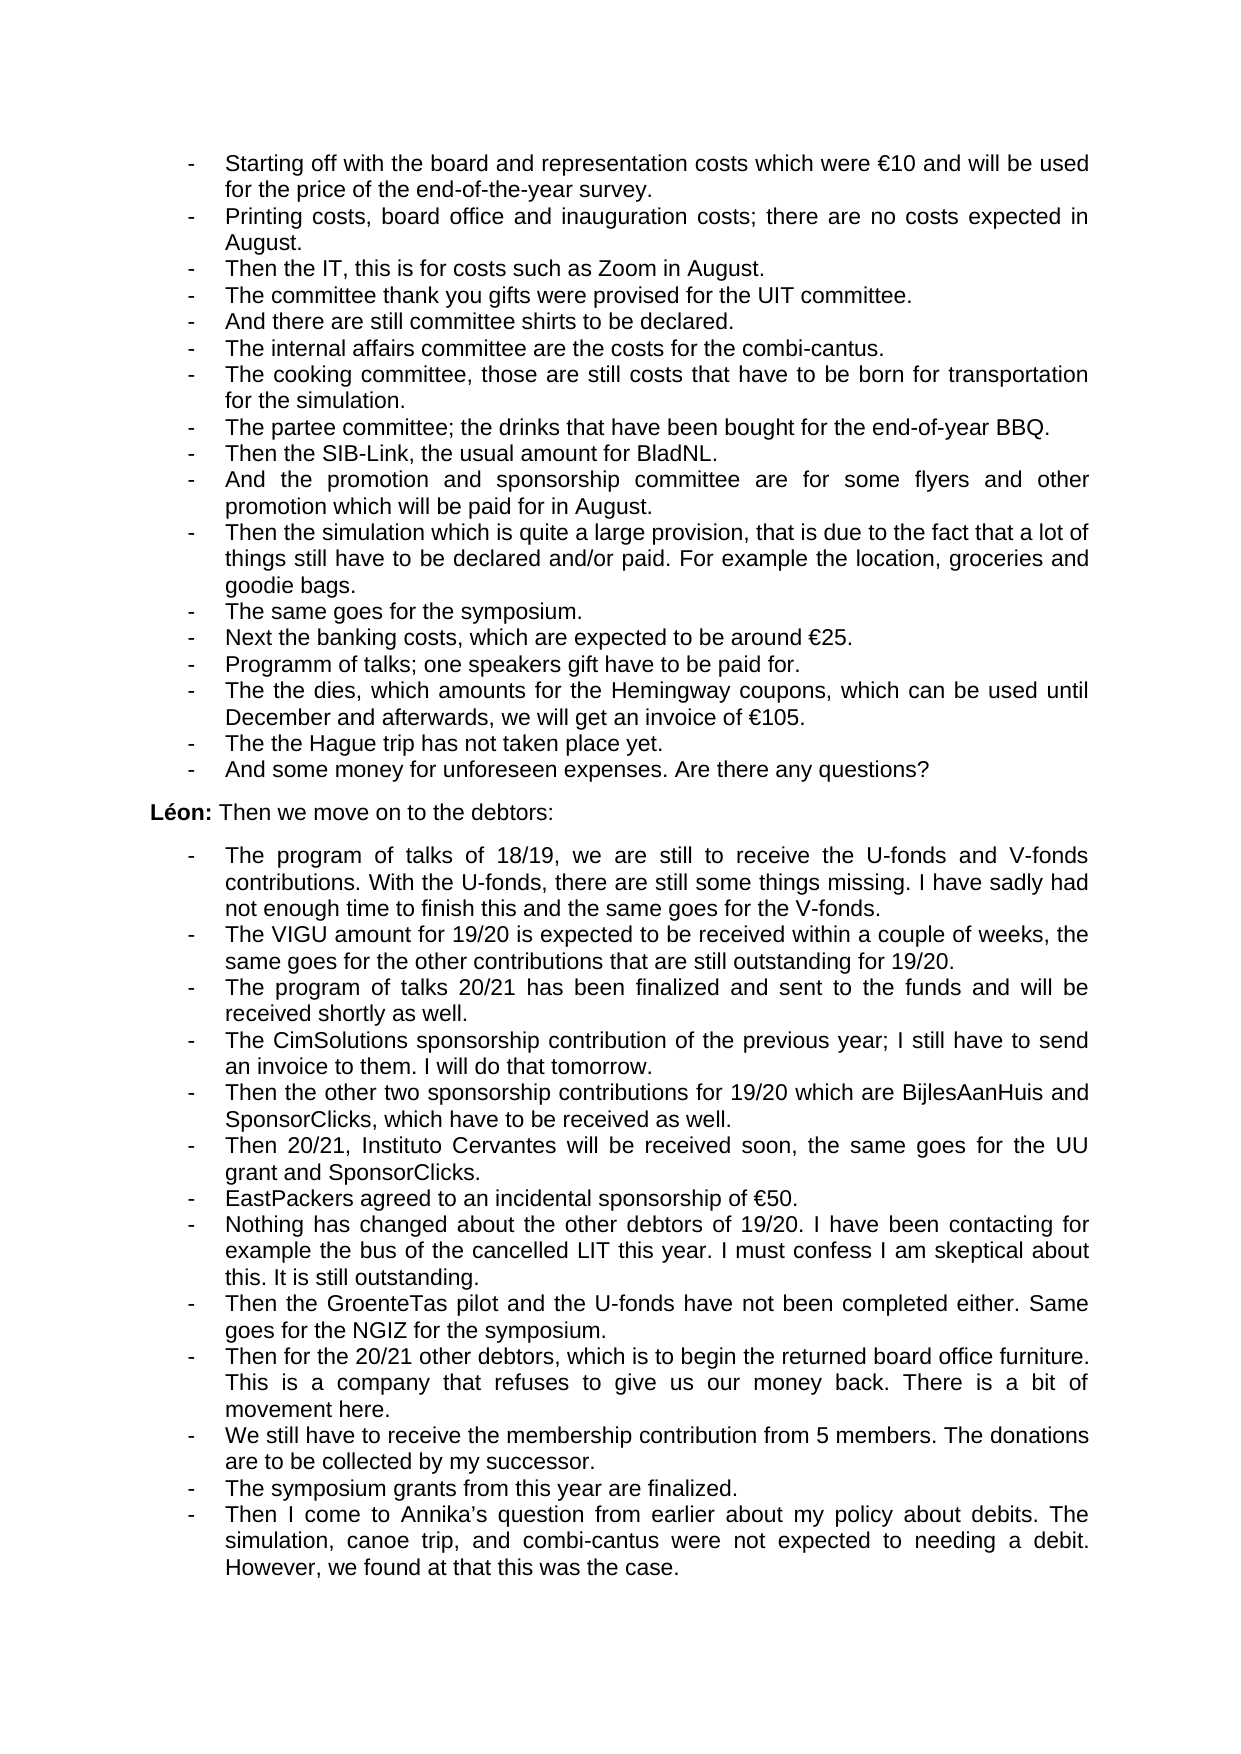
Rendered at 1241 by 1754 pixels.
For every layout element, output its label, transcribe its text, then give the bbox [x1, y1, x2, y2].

list Starting off with the board and representation costs which were €10 and will be used for the price of the end-of-the-year survey. [187, 150, 1090, 203]
list EastPackers agreed to an incidental sponsorship of €50. [187, 1185, 1090, 1211]
list Nothing has changed about the other debtors of 19/20. I have been contacting for example the bus of the cancelled LIT this year. I must confess I am skeptical about this. It is still outstanding. [187, 1211, 1090, 1290]
list Then 20/21, Instituto Cervantes will be received soon, the same goes for the UU grant and SponsorClicks. [187, 1132, 1090, 1185]
list The the dies, which amounts for the Hemingway coupons, which can be used until December and afterwards, we will get an invoice of €105. [187, 677, 1090, 730]
list The same goes for the symposium. [187, 598, 1090, 624]
list The program of talks 20/21 has been finalized and sent to the funds and will be received shortly as well. [187, 974, 1090, 1027]
list The the Hague trip has not taken place yet. [187, 730, 1090, 756]
list Then the other two sponsorship contributions for 19/20 which are BijlesAanHuis and SponsorClicks, which have to be received as well. [187, 1079, 1090, 1132]
list Then the IT, this is for costs such as Zoom in August. [187, 255, 1090, 282]
list The VIGU amount for 19/20 is expected to be received within a couple of weeks, the same goes for the other contributions that are still outstanding for 19/20. [187, 921, 1090, 974]
list The program of talks of 18/19, we are still to receive the U-fonds and V-fonds contributions. With the U-fonds, there are still some things missing. I have sadly had not enough time to finish this and the same goes for the V-fonds. [187, 842, 1090, 921]
list The committee thank you gifts were provised for the UIT committee. [187, 282, 1090, 308]
list Then the SIB-Link, the usual amount for BladNL. [187, 440, 1090, 466]
text Léon: Then we move on to the debtors: [150, 799, 1090, 826]
list Then I come to Annika’s question from earlier about my policy about debits. The simulation, canoe trip, and combi-cantus were not expected to needing a debit. However, we found at that this was the case. [187, 1501, 1090, 1580]
list Then the simulation which is quite a large provision, that is due to the fact that a lot of things still have to be declared and/or paid. For example the location, groceries and goodie bags. [187, 519, 1090, 598]
list Then for the 20/21 other debtors, which is to begin the returned board office furniture. This is a company that refuses to give us our money back. There is a bit of movement here. [187, 1343, 1090, 1422]
list The CimSolutions sponsorship contribution of the previous year; I still have to send an invoice to them. I will do that tomorrow. [187, 1027, 1090, 1079]
list The internal affairs committee are the costs for the combi-cantus. [187, 334, 1090, 361]
list The partee committee; the drinks that have been bought for the end-of-year BBQ. [187, 413, 1090, 440]
list The cooking committee, those are still costs that have to be born for transportation for the simulation. [187, 361, 1090, 413]
list Next the banking costs, which are expected to be around €25. [187, 624, 1090, 651]
list And the promotion and sponsorship committee are for some flyers and other promotion which will be paid for in August. [187, 466, 1090, 519]
list Programm of talks; one speakers gift have to be paid for. [187, 651, 1090, 677]
list And there are still committee shirts to be declared. [187, 308, 1090, 334]
list And some money for unforeseen expenses. Are there any questions? [187, 756, 1090, 782]
list Then the GroenteTas pilot and the U-fonds have not been completed either. Same goes for the NGIZ for the symposium. [187, 1290, 1090, 1343]
list The symposium grants from this year are finalized. [187, 1475, 1090, 1501]
list We still have to receive the membership contribution from 5 members. The donations are to be collected by my successor. [187, 1422, 1090, 1475]
list Printing costs, board office and inauguration costs; there are no costs expected in August. [187, 203, 1090, 255]
